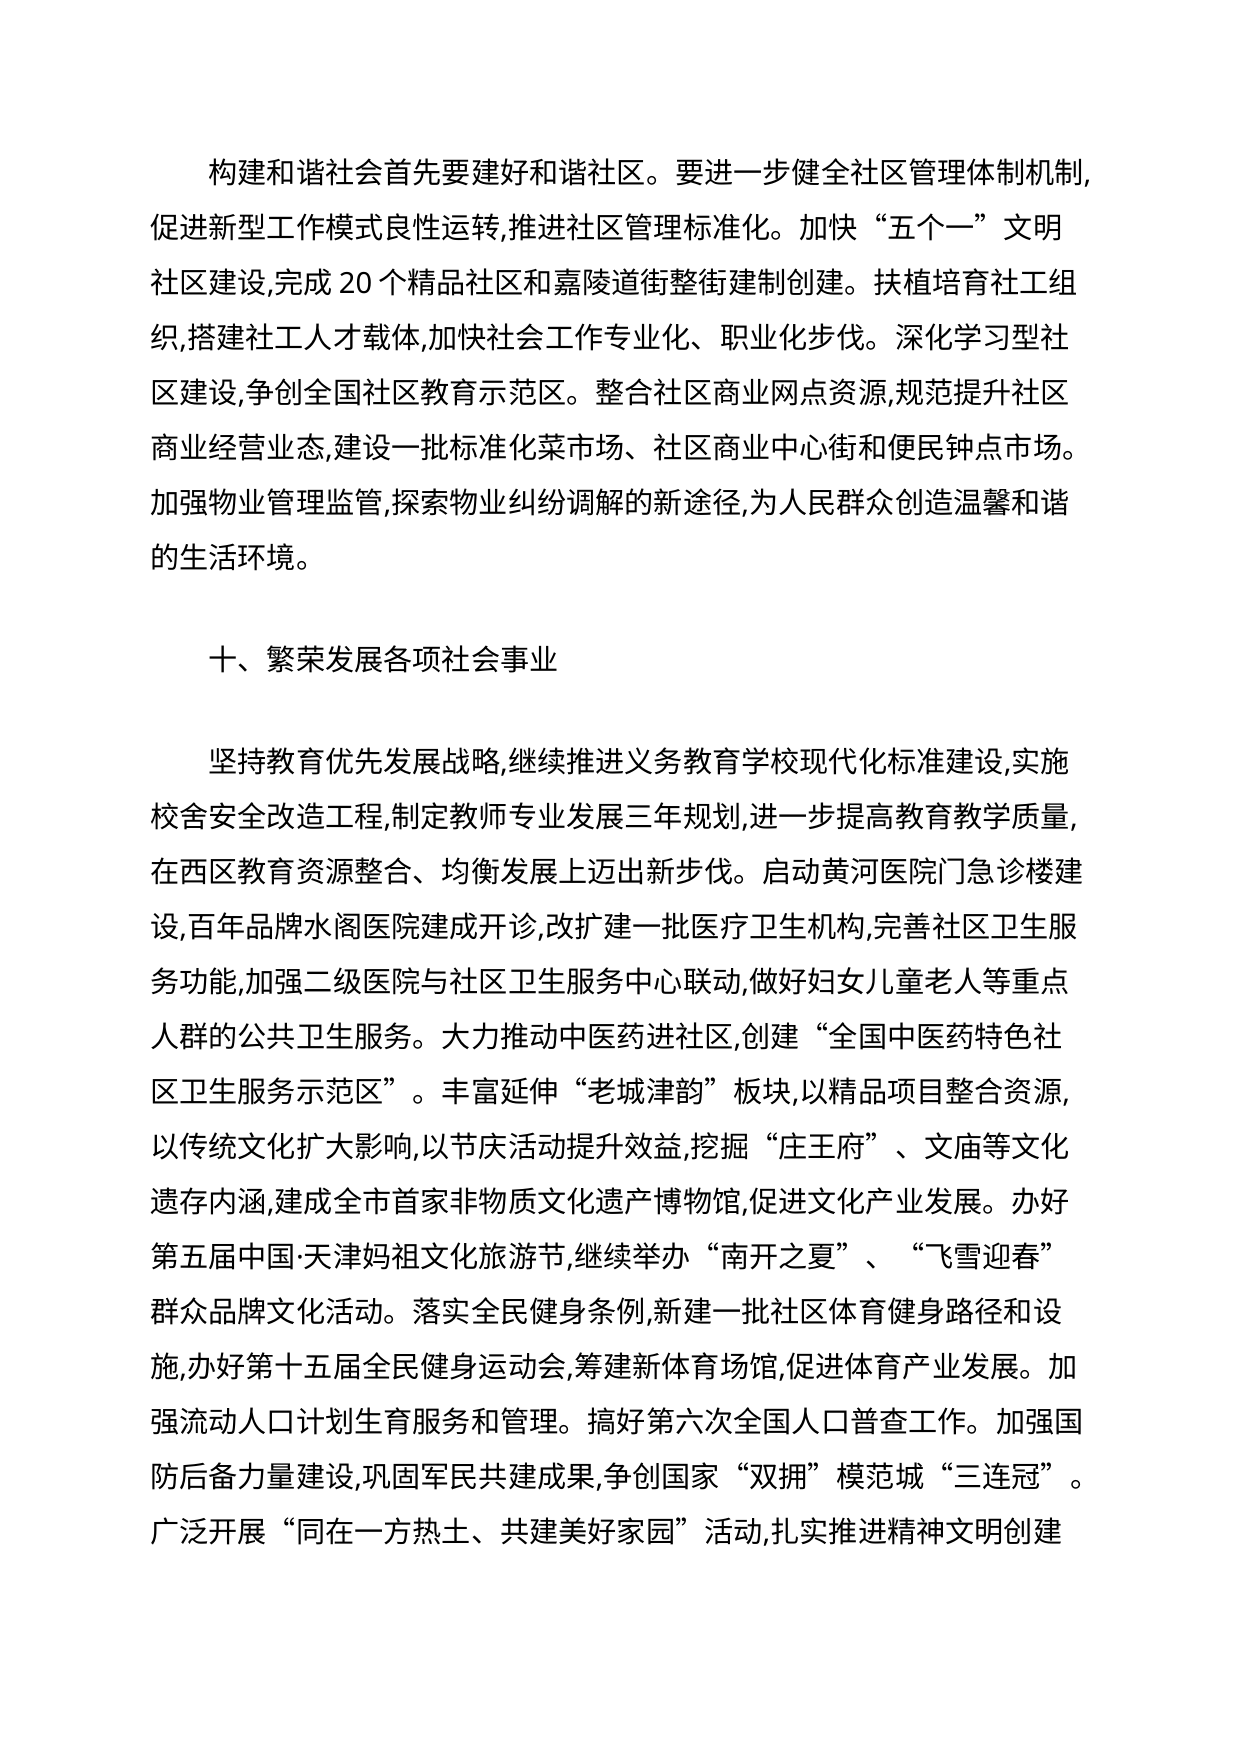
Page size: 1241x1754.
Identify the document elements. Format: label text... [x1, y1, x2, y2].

text 构建和谐社会首先要建好和谐社区。要进一步健全社区管理体制机制,促进新型工作模式良性运转,推进社区管理标准化。加快“五个一”文明社区建设,完成20个精品社区和嘉陵道街整街建制创建。扶植培育社工组织,搭建社工人才载体,加快社会工作专业化、职业化步伐。深化学习型社区建设,争创全国社区教育示范区。整合社区商业网点资源,规范提升社区商业经营业态,建设一批标准化菜市场、社区商业中心街和便民钟点市场。加强物业管理监管,探索物业纠纷调解的新途径,为人民群众创造温馨和谐的生活环境。 [150, 150, 1090, 577]
text 十、繁荣发展各项社会事业 [150, 637, 1090, 679]
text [150, 738, 1090, 1551]
